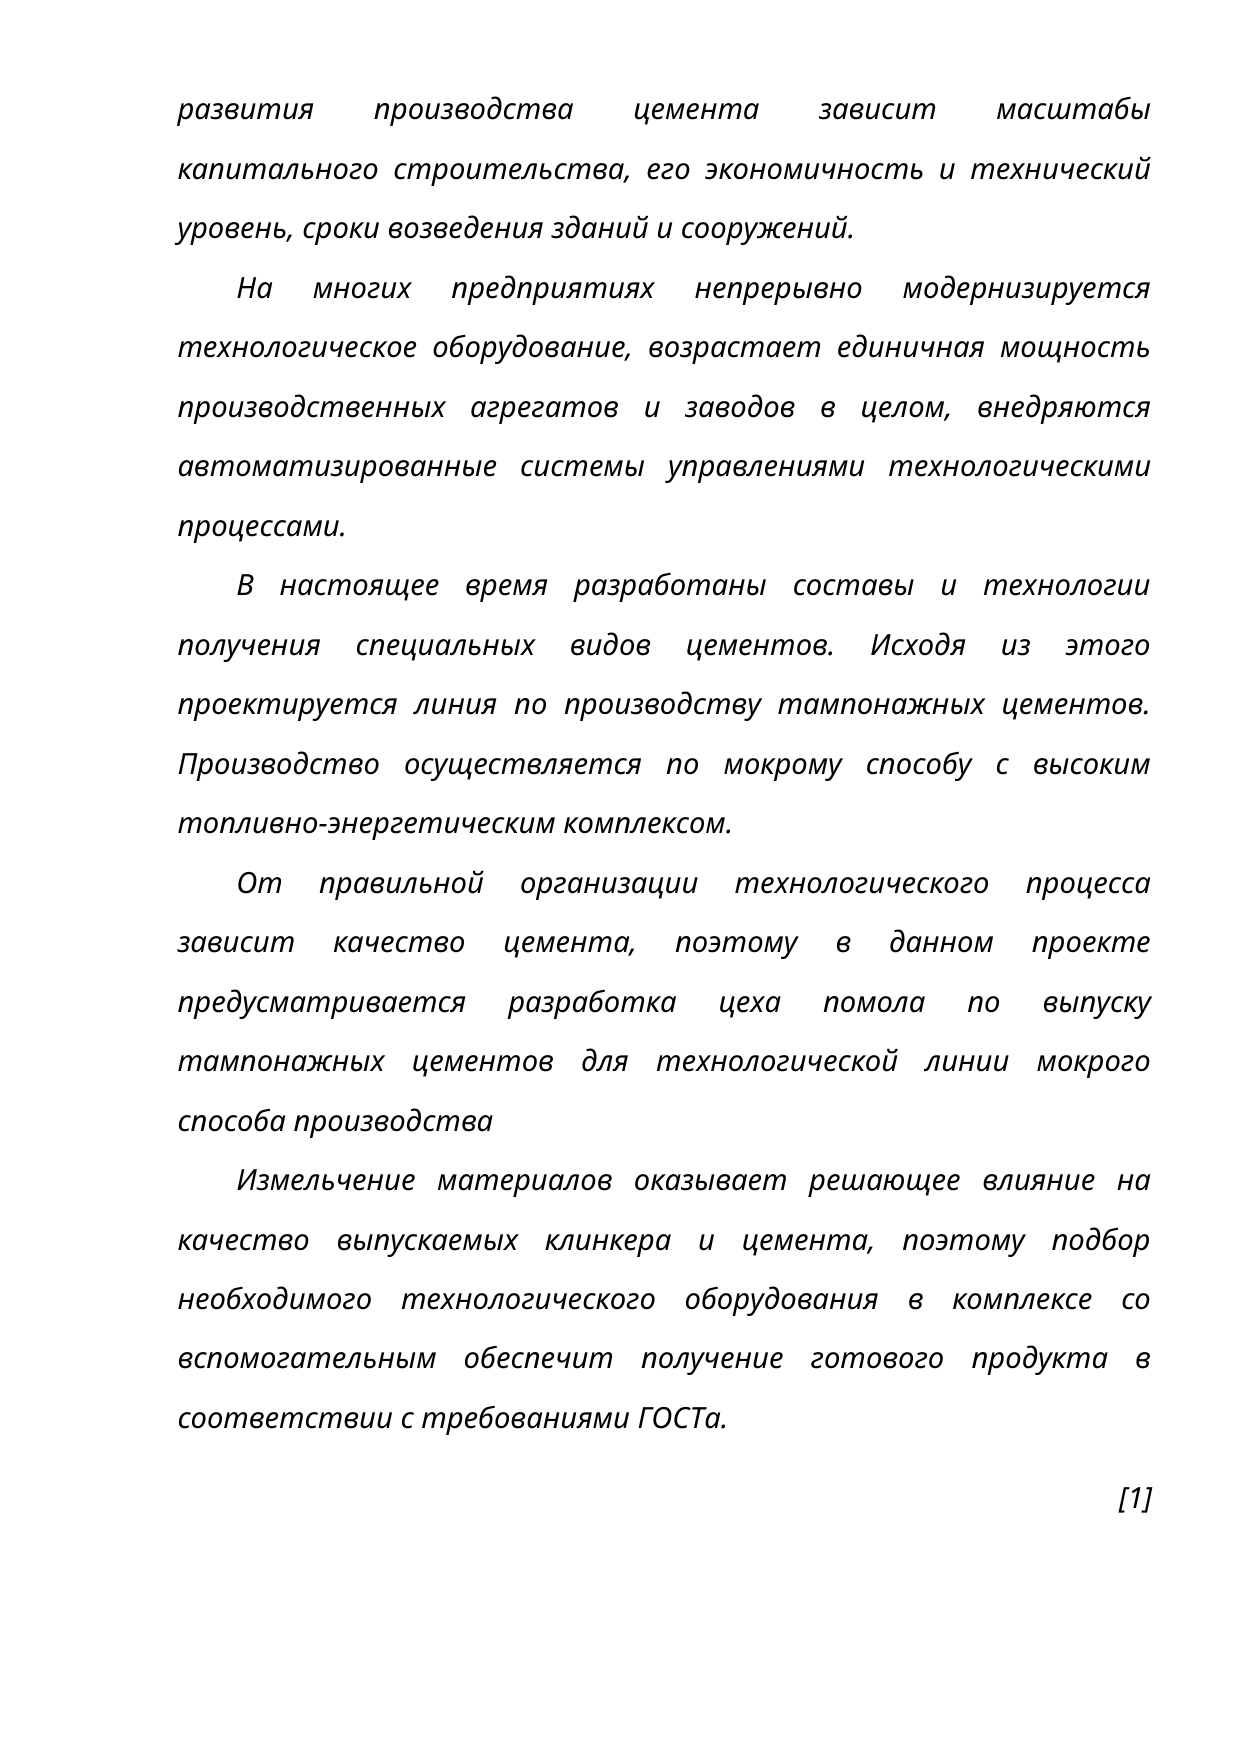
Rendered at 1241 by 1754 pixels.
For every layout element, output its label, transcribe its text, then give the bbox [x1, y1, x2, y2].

text От правильной организации технологического процесса зависит качество цемента, поэтому в данном проекте предусматривается разработка цеха помола по выпуску тампонажных цементов для технологической линии мокрого способа производства [177, 862, 1152, 1139]
text В настоящее время разработаны составы и технологии получения специальных видов цементов. Исходя из этого проектируется линия по производству тампонажных цементов. Производство осуществляется по мокрому способу с высоким топливно-энергетическим комплексом. [177, 564, 1152, 842]
text [1] [177, 1477, 1152, 1517]
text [177, 89, 1152, 247]
text На многих предприятиях непрерывно модернизируется технологическое оборудование, возрастает единичная мощность производственных агрегатов и заводов в целом, внедряются автоматизированные системы управлениями технологическими процессами. [177, 267, 1152, 545]
text Измельчение материалов оказывает решающее влияние на качество выпускаемых клинкера и цемента, поэтому подбор необходимого технологического оборудования в комплексе со вспомогательным обеспечит получение готового продукта в соответствии с требованиями ГОСТа. [177, 1159, 1152, 1437]
